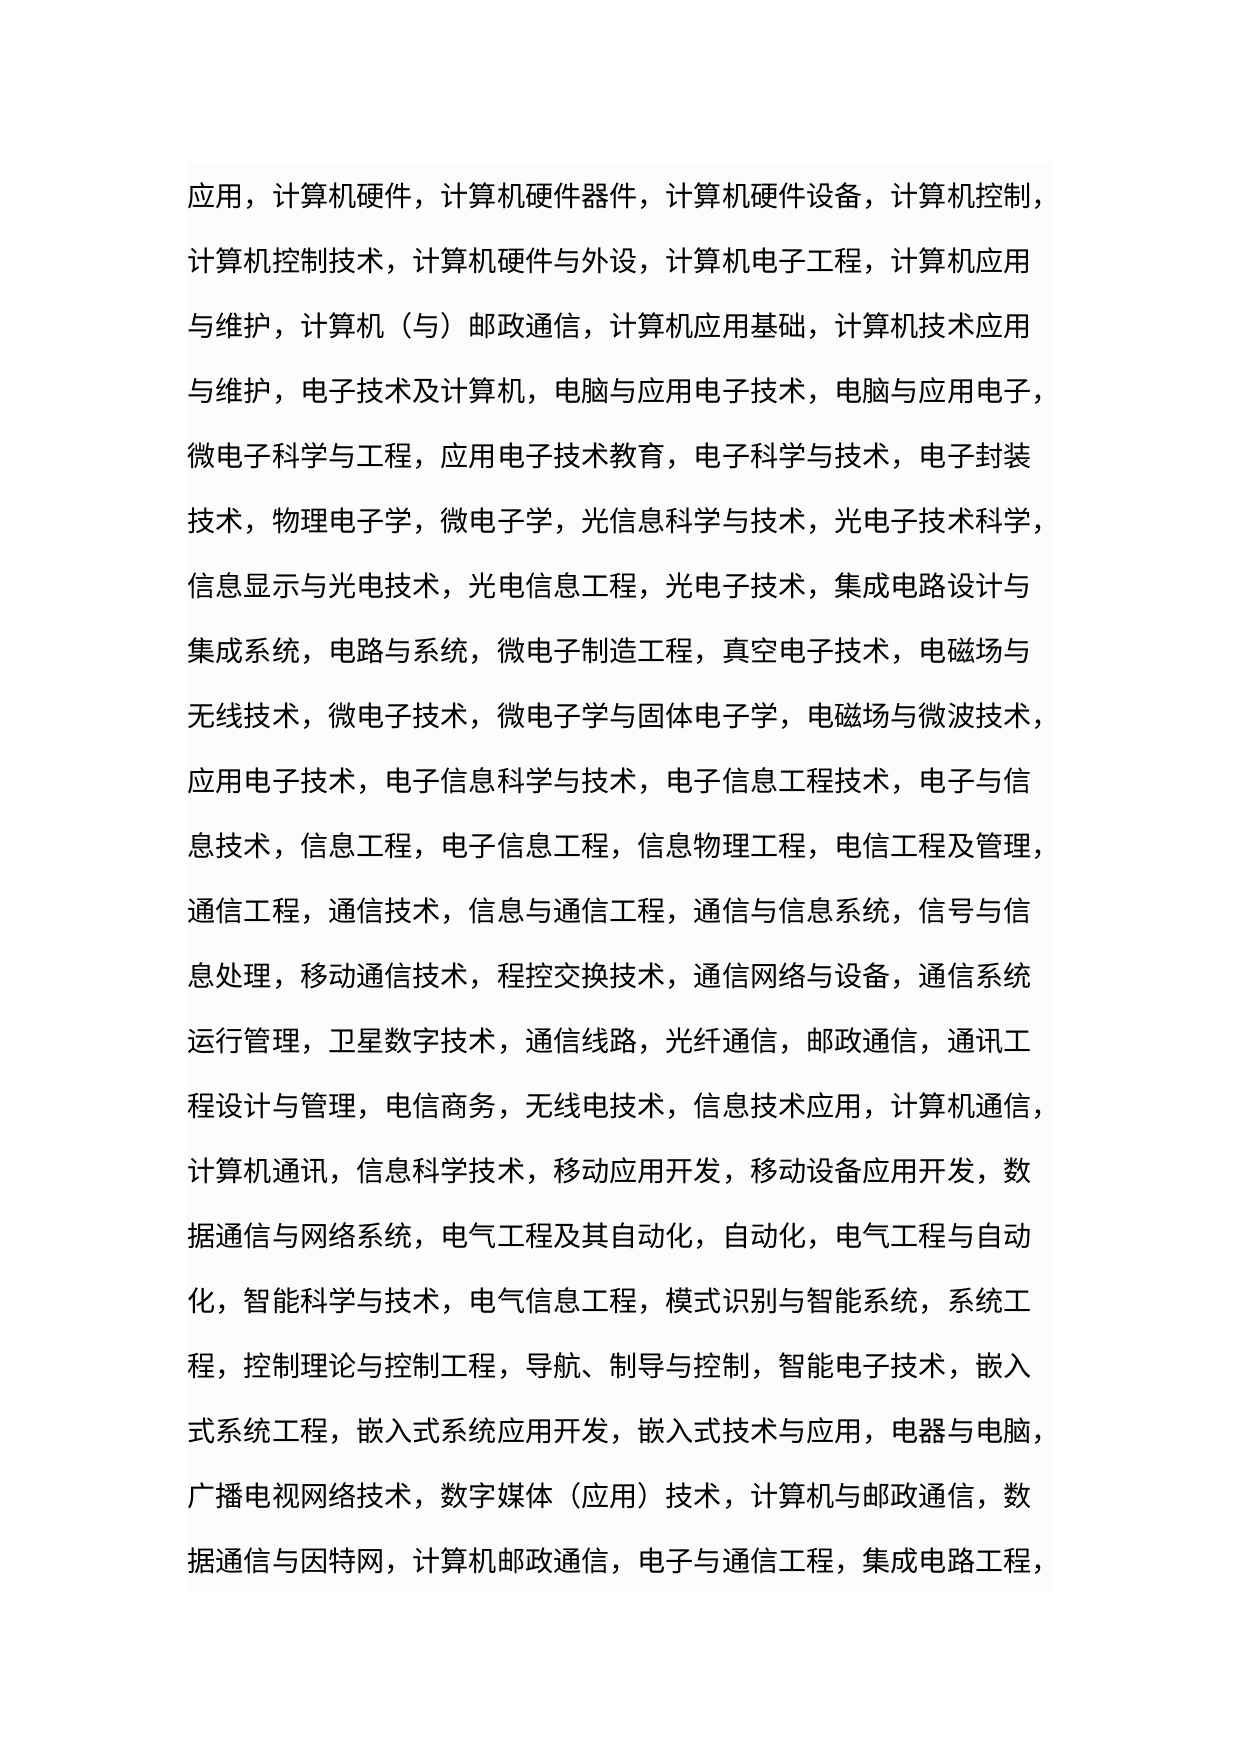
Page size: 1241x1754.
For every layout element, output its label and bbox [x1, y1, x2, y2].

text [187, 162, 1053, 1592]
